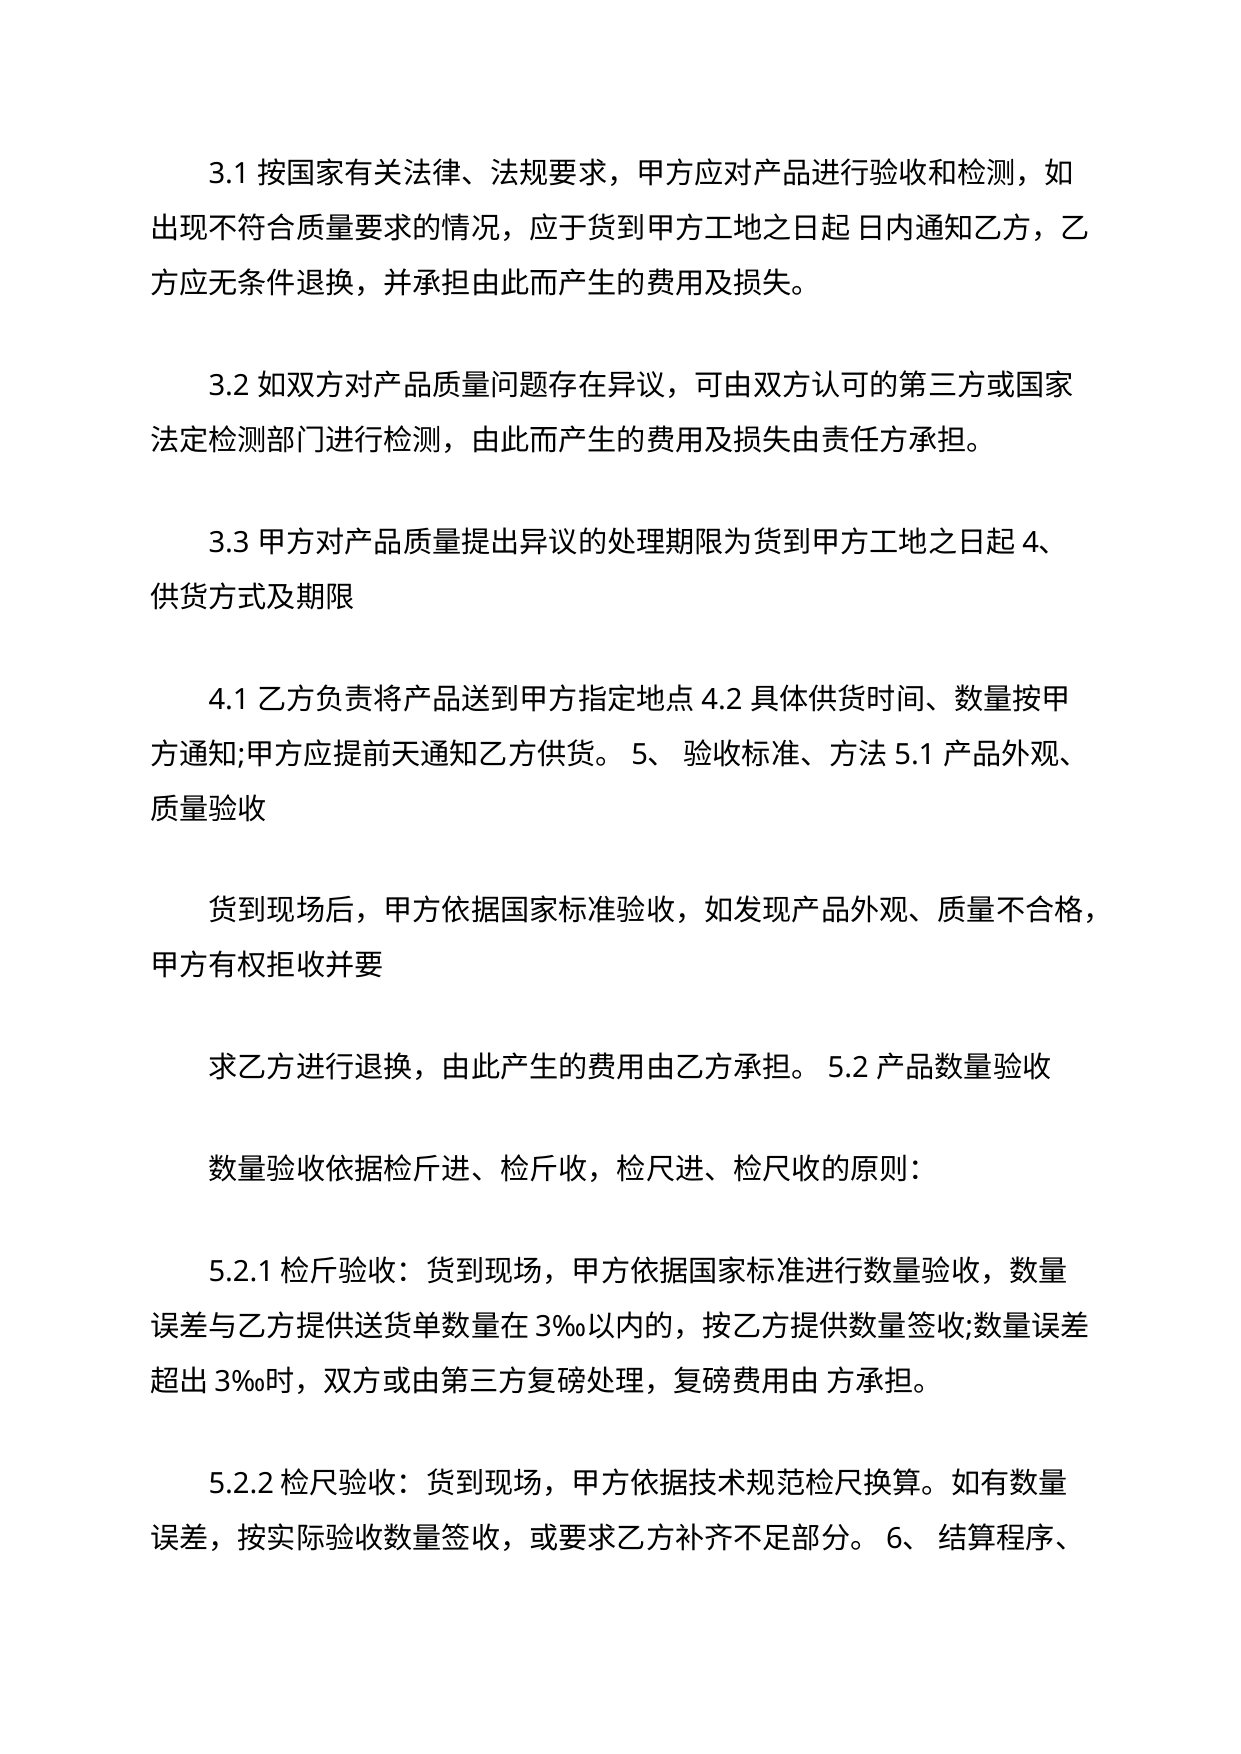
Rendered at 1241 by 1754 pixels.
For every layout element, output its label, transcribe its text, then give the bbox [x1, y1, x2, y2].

text 货到现场后，甲方依据国家标准验收，如发现产品外观、质量不合格，甲方有权拒收并要 [150, 887, 1090, 984]
text 3.1 按国家有关法律、法规要求，甲方应对产品进行验收和检测，如出现不符合质量要求的情况，应于货到甲方工地之日起 日内通知乙方，乙方应无条件退换，并承担由此而产生的费用及损失。 [150, 150, 1090, 302]
text 3.3 甲方对产品质量提出异议的处理期限为货到甲方工地之日起 4、 供货方式及期限 [150, 518, 1090, 616]
text 求乙方进行退换，由此产生的费用由乙方承担。 5.2 产品数量验收 [150, 1044, 1090, 1086]
text 3.2 如双方对产品质量问题存在异议，可由双方认可的第三方或国家法定检测部门进行检测，由此而产生的费用及损失由责任方承担。 [150, 362, 1090, 459]
text 4.1 乙方负责将产品送到甲方指定地点 4.2 具体供货时间、数量按甲方通知;甲方应提前天通知乙方供货。 5、 验收标准、方法 5.1 产品外观、质量验收 [150, 675, 1090, 827]
text 数量验收依据检斤进、检斤收，检尺进、检尺收的原则： [150, 1146, 1090, 1188]
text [150, 1459, 1090, 1557]
text 5.2.1检斤验收：货到现场，甲方依据国家标准进行数量验收，数量误差与乙方提供送货单数量在3‰以内的，按乙方提供数量签收;数量误差超出3‰时，双方或由第三方复磅处理，复磅费用由 方承担。 [150, 1247, 1090, 1400]
